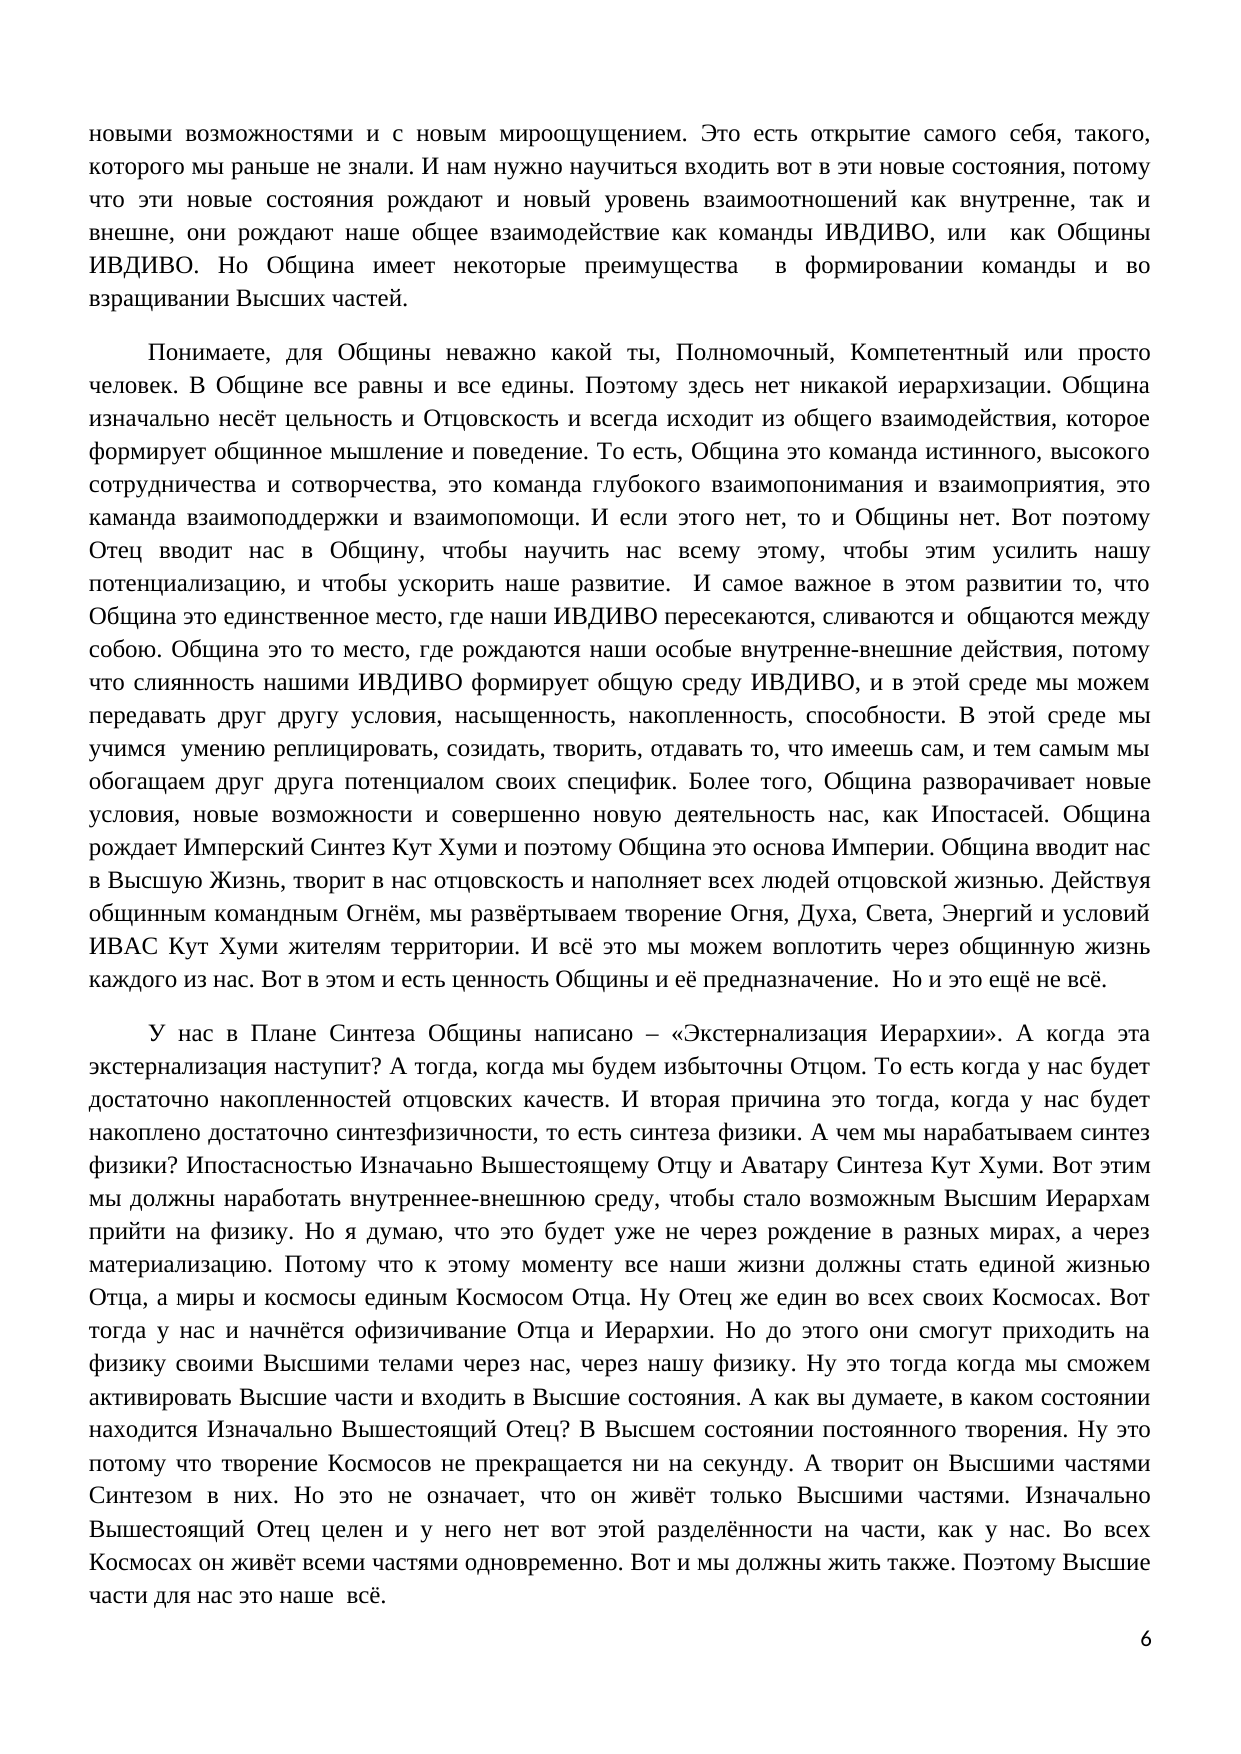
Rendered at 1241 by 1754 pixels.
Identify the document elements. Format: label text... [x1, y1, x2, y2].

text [89, 118, 1152, 312]
text Понимаете, для Общины неважно какой ты, Полномочный, Компетентный или просто человек. В Общине все равны и все едины. Поэтому здесь нет никакой иерархизации. Община изначально несёт цельность и Отцовскость и всегда исходит из общего взаимодействия, которое формирует общинное мышление и поведение. То есть, Община это команда истинного, высокого сотрудничества и сотворчества, это команда глубокого взаимопонимания и взаимоприятия, это каманда взаимоподдержки и взаимопомощи. И если этого нет, то и Общины нет. Вот поэтому Отец вводит нас в Общину, чтобы научить нас всему этому, чтобы этим усилить нашу потенциализацию, и чтобы ускорить наше развитие. И самое важное в этом развитии то, что Община это единственное место, где наши ИВДИВО пересекаются, сливаются и общаются между собою. Община это то место, где рождаются наши особые внутренне-внешние действия, потому что слиянность нашими ИВДИВО формирует общую среду ИВДИВО, и в этой среде мы можем передавать друг другу условия, насыщенность, накопленность, способности. В этой среде мы учимся умению реплицировать, созидать, творить, отдавать то, что имеешь сам, и тем самым мы обогащаем друг друга потенциалом своих специфик. Более того, Община разворачивает новые условия, новые возможности и совершенно новую деятельность нас, как Ипостасей. Община рождает Имперский Синтез Кут Хуми и поэтому Община это основа Империи. Община вводит нас в Высшую Жизнь, творит в нас отцовскость и наполняет всех людей отцовской жизнью. Действуя общинным командным Огнём, мы развёртываем творение Огня, Духа, Света, Энергий и условий ИВАС Кут Хуми жителям территории. И всё это мы можем воплотить через общинную жизнь каждого из нас. Вот в этом и есть ценность Общины и её предназначение. Но и это ещё не всё. [89, 337, 1152, 993]
text У нас в Плане Синтеза Общины написано – «Экстернализация Иерархии». А когда эта экстернализация наступит? А тогда, когда мы будем избыточны Отцом. То есть когда у нас будет достаточно накопленностей отцовских качеств. И вторая причина это тогда, когда у нас будет накоплено достаточно синтезфизичности, то есть синтеза физики. А чем мы нарабатываем синтез физики? Ипостасностью Изначаьно Вышестоящему Отцу и Аватару Синтеза Кут Хуми. Вот этим мы должны наработать внутреннее-внешнюю среду, чтобы стало возможным Высшим Иерархам прийти на физику. Но я думаю, что это будет уже не через рождение в разных мирах, а через материализацию. Потому что к этому моменту все наши жизни должны стать единой жизнью Отца, а миры и космосы единым Космосом Отца. Ну Отец же един во всех своих Космосах. Вот тогда у нас и начнётся офизичивание Отца и Иерархии. Но до этого они смогут приходить на физику своими Высшими телами через нас, через нашу физику. Ну это тогда когда мы сможем активировать Высшие части и входить в Высшие состояния. А как вы думаете, в каком состоянии находится Изначально Вышестоящий Отец? В Высшем состоянии постоянного творения. Ну это потому что творение Космосов не прекращается ни на секунду. А творит он Высшими частями Синтезом в них. Но это не означает, что он живёт только Высшими частями. Изначально Вышестоящий Отец целен и у него нет вот этой разделённости на части, как у нас. Во всех Космосах он живёт всеми частями одновременно. Вот и мы должны жить также. Поэтому Высшие части для нас это наше всё. [89, 1018, 1152, 1608]
